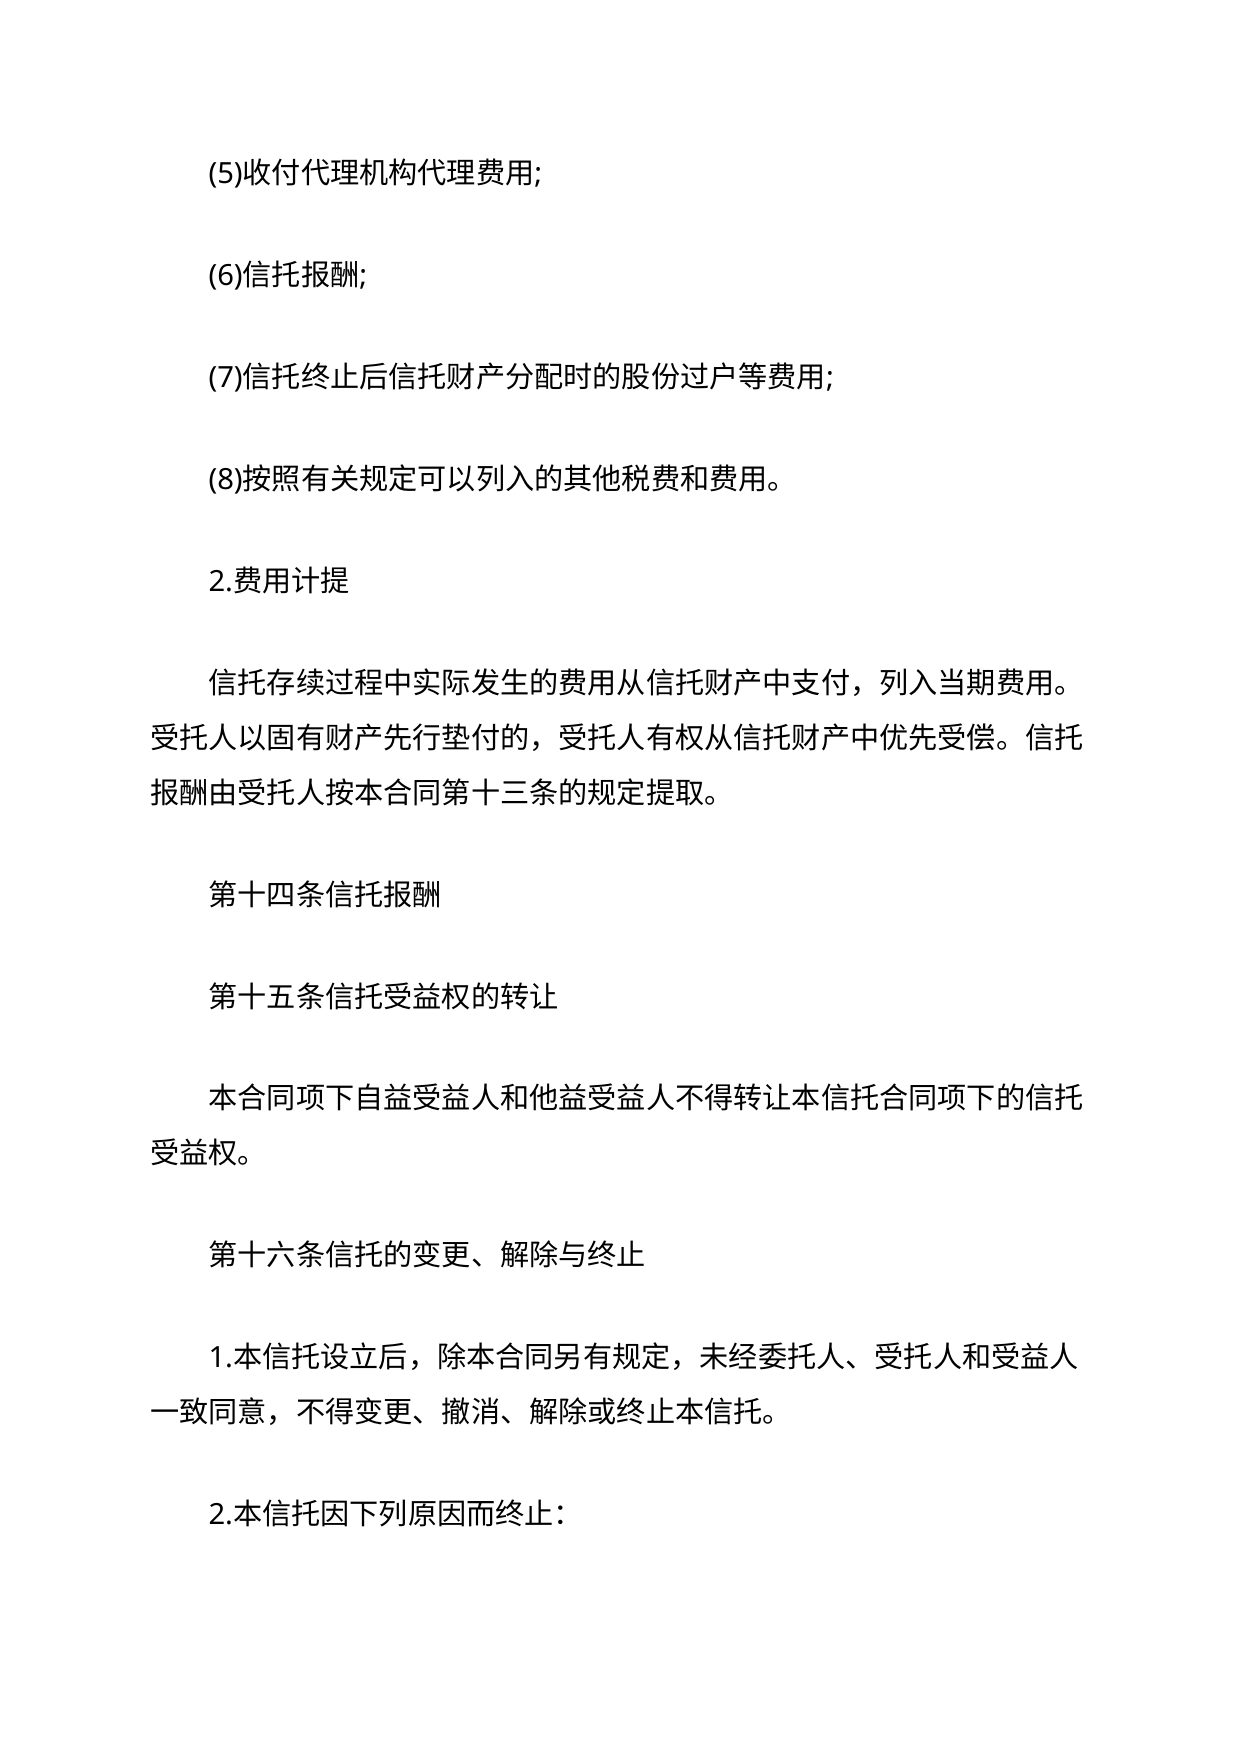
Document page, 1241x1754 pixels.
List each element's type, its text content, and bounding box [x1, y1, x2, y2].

text (8)按照有关规定可以列入的其他税费和费用。 [150, 456, 1090, 498]
text 2.本信托因下列原因而终止： [150, 1490, 1090, 1533]
text 本合同项下自益受益人和他益受益人不得转让本信托合同项下的信托受益权。 [150, 1075, 1090, 1172]
text 1.本信托设立后，除本合同另有规定，未经委托人、受托人和受益人一致同意，不得变更、撤消、解除或终止本信托。 [150, 1333, 1090, 1431]
text (7)信托终止后信托财产分配时的股份过户等费用; [150, 354, 1090, 396]
text 第十四条信托报酬 [150, 871, 1090, 914]
text (6)信托报酬; [150, 252, 1090, 294]
text 2.费用计提 [150, 558, 1090, 600]
text (5)收付代理机构代理费用; [150, 150, 1090, 192]
text 第十五条信托受益权的转让 [150, 973, 1090, 1016]
text 信托存续过程中实际发生的费用从信托财产中支付，列入当期费用。受托人以固有财产先行垫付的，受托人有权从信托财产中优先受偿。信托报酬由受托人按本合同第十三条的规定提取。 [150, 660, 1090, 812]
text 第十六条信托的变更、解除与终止 [150, 1232, 1090, 1274]
